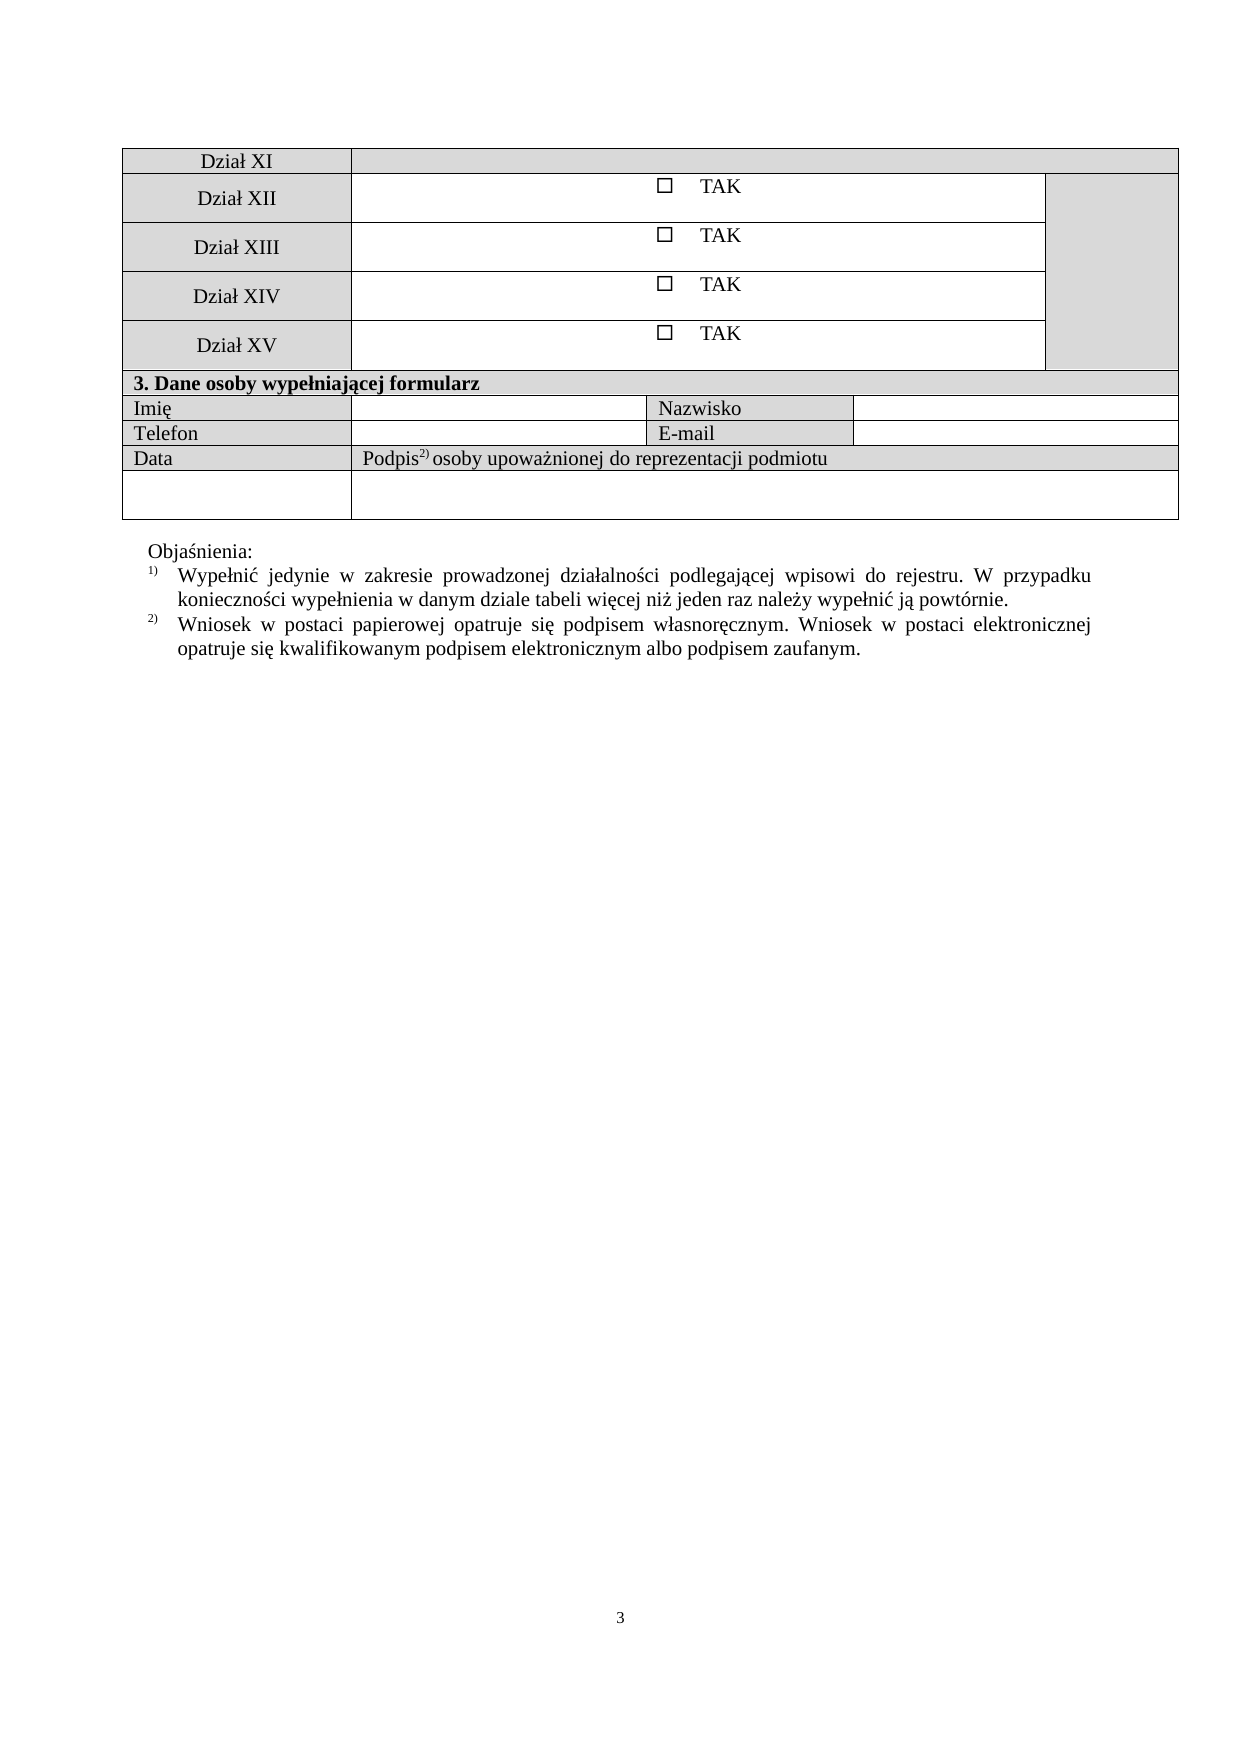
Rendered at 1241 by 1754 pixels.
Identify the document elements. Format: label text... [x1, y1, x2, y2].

table_cell TAK [352, 272, 1045, 320]
table_cell Dział XV [123, 321, 351, 369]
table_cell TAK [352, 321, 1045, 369]
table_cell TAK [352, 174, 1045, 222]
table_cell [123, 471, 351, 519]
table_cell [352, 471, 1178, 519]
table_cell [854, 396, 1178, 420]
table_cell Dział XIV [123, 272, 351, 320]
table_cell Dział XII [123, 174, 351, 222]
table_cell Data [123, 446, 351, 470]
table_cell [352, 421, 646, 445]
table_cell Dział XI [123, 149, 351, 173]
table_cell Podpis2) osoby upoważnionej do reprezentacji podmiotu [352, 446, 1178, 470]
table_cell Dział XIII [123, 223, 351, 271]
table_cell TAK [352, 223, 1045, 271]
list Wniosek w postaci papierowej opatruje się podpisem własnoręcznym. Wniosek w postaci elektronicznej opatruje się kwalifikowanym podpisem elektronicznym albo podpisem zaufanym. [148, 611, 1092, 659]
list Wypełnić jedynie w zakresie prowadzonej działalności podlegającej wpisowi do rejestru. W przypadku konieczności wypełnienia w danym dziale tabeli więcej niż jeden raz należy wypełnić ją powtórnie. [148, 563, 1092, 611]
table_cell [352, 149, 1178, 173]
table_cell [352, 396, 646, 420]
table_cell Nazwisko [647, 396, 853, 420]
table_cell E-mail [647, 421, 853, 445]
table_cell 3. Dane osoby wypełniającej formularz [123, 371, 1178, 394]
table_cell Telefon [123, 421, 351, 445]
table_cell Imię [123, 396, 351, 420]
table_cell [1046, 174, 1178, 369]
text Objaśnienia: [148, 539, 1092, 563]
table_cell [854, 421, 1178, 445]
